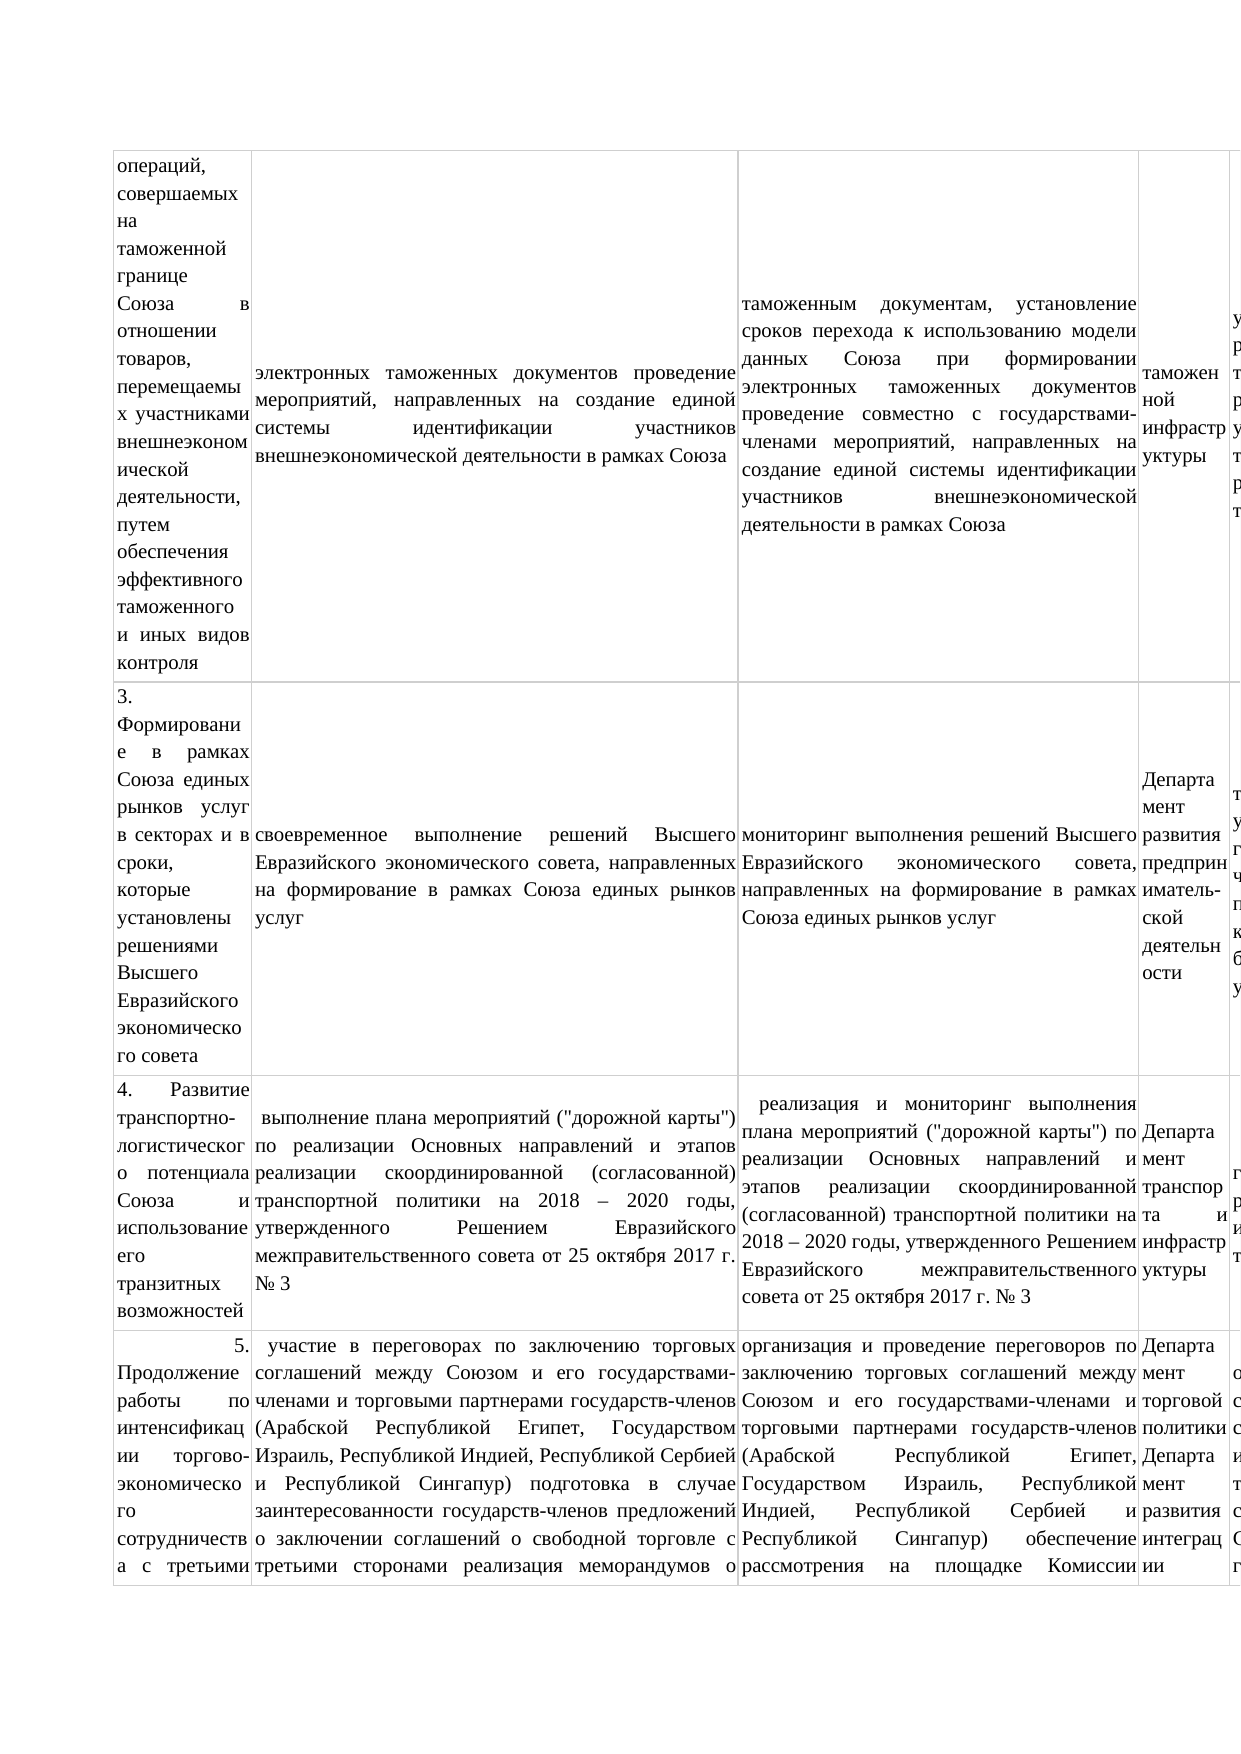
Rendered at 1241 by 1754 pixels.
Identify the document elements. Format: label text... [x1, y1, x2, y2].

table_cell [114, 151, 251, 681]
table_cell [252, 1331, 737, 1585]
table_cell Департамент транспорта и инфраструктуры [1139, 1076, 1229, 1330]
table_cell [114, 1331, 251, 1585]
table_cell своевременное выполнение решений Высшего Евразийского экономического совета, направленных на формирование в рамках Союза единых рынков услуг [252, 683, 737, 1074]
table_cell реализация и мониторинг выполнения плана мероприятий ("дорожной карты") по реализации Основных направлений и этапов реализации скоординированной (согласованной) транспортной политики на 2018 – 2020 годы, утвержденного Решением Евразийского межправительственного совета от 25 октября 2017 г. № 3 [739, 1076, 1138, 1330]
table_cell 4. Развитие транспортно-логистического потенциала Союза и использование его транзитных возможностей [114, 1076, 251, 1330]
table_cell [1139, 1331, 1229, 1585]
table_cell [1139, 151, 1229, 681]
table_cell 3. Формирование в рамках Союза единых рынков услуг в секторах и в сроки, которые установлены решениями Высшего Евразийского экономического совета [114, 683, 251, 1074]
table_cell выполнение плана мероприятий ("дорожной карты") по реализации Основных направлений и этапов реализации скоординированной (согласованной) транспортной политики на 2018 – 2020 годы, утвержденного Решением Евразийского межправительственного совета от 25 октября 2017 г. № 3 [252, 1076, 737, 1330]
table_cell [739, 1331, 1138, 1585]
table_cell Департамент развития предприниматель-ской деятельности [1139, 683, 1229, 1074]
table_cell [252, 151, 737, 681]
table_cell мониторинг выполнения решений Высшего Евразийского экономического совета, направленных на формирование в рамках Союза единых рынков услуг [739, 683, 1138, 1074]
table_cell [739, 151, 1138, 681]
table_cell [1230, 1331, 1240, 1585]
